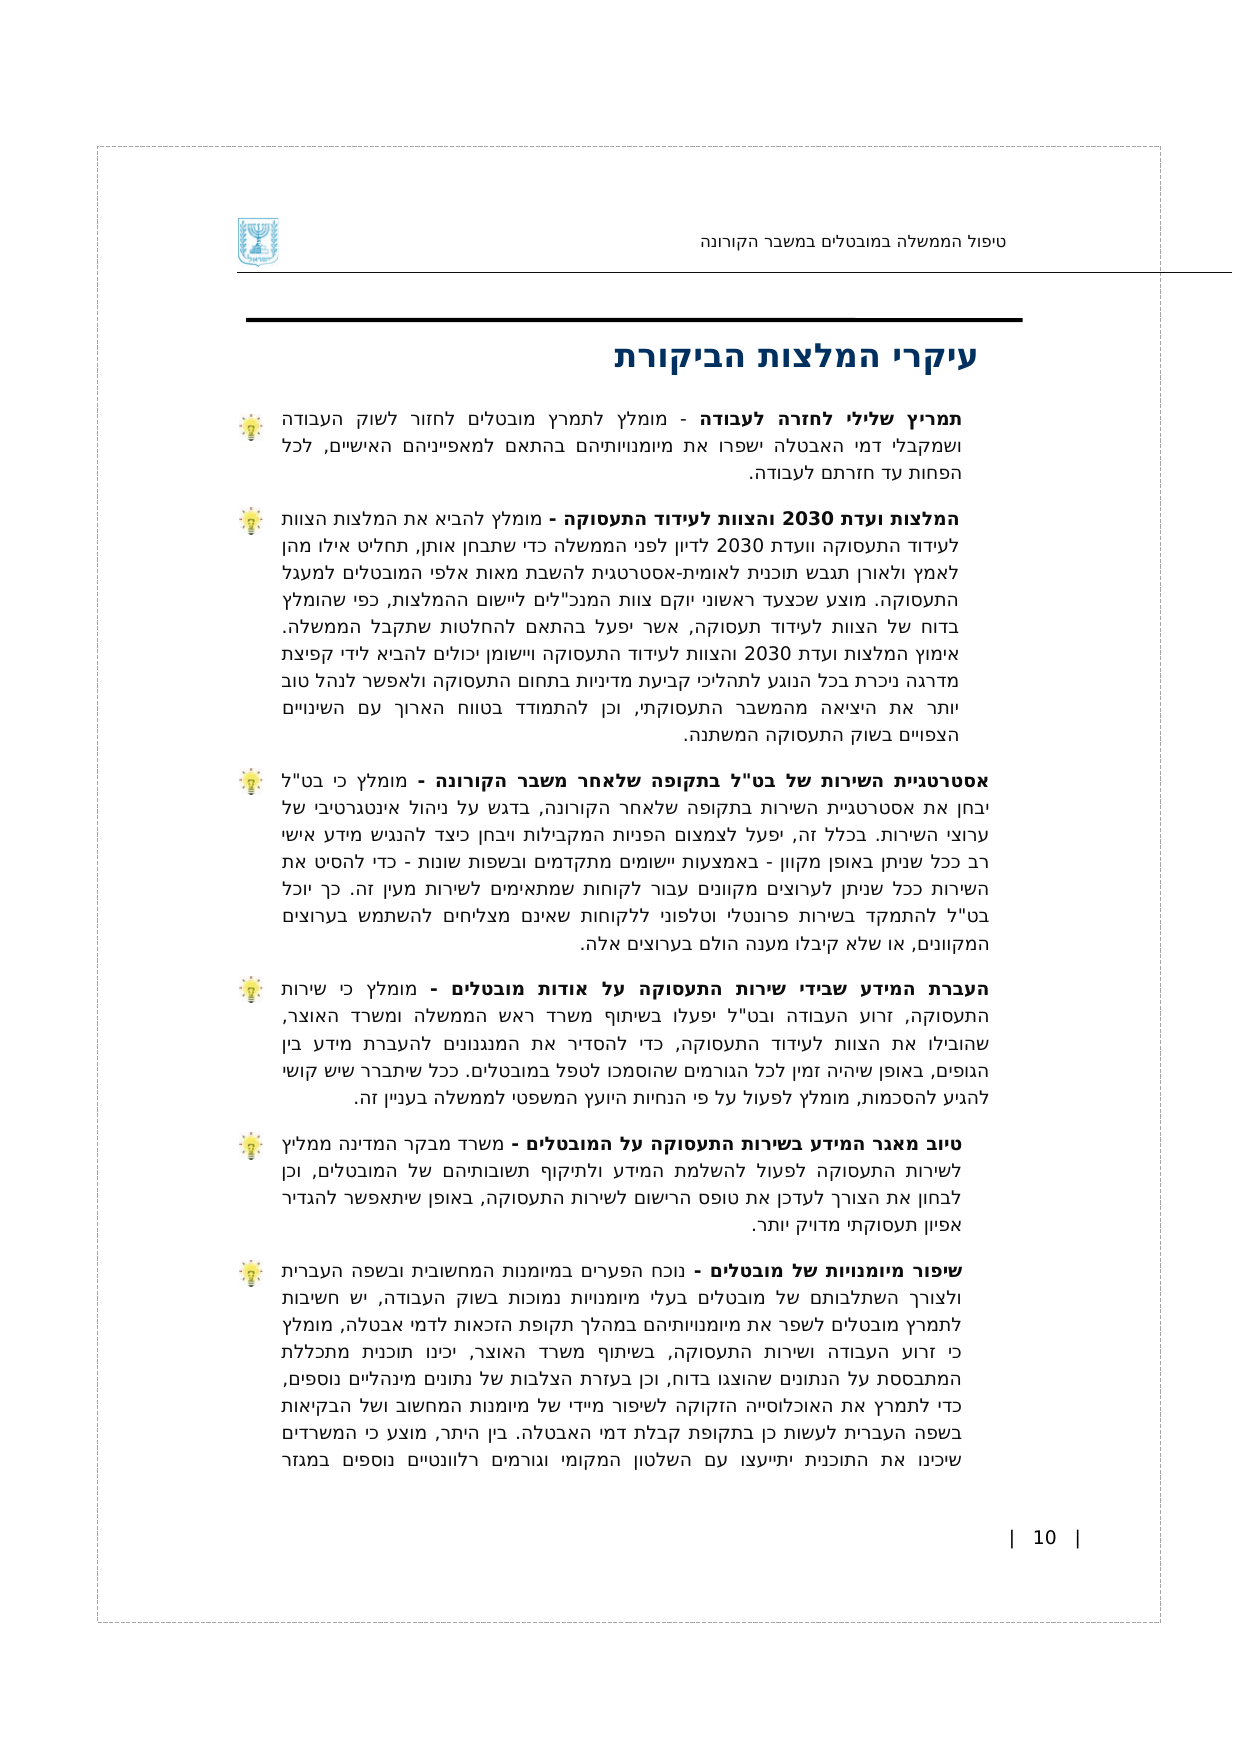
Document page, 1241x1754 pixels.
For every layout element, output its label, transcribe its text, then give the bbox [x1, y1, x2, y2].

picture [239, 414, 263, 441]
text תמריץ שלילי לחזרה לעבודה - מומלץ לתמרץ מובטלים לחזור לשוק העבודה ושמקבלי דמי האבטלה ישפרו את מיומנויותיהם בהתאם למאפייניהם האישיים, לכל הפחות עד חזרתם לעבודה. [236, 394, 963, 484]
picture [239, 768, 263, 795]
picture [239, 507, 263, 535]
text המלצות ועדת 2030 והצוות לעידוד התעסוקה - מומלץ להביא את המלצות הצוות לעידוד התעסוקה וועדת 2030 לדיון לפני הממשלה כדי שתבחן אותן, תחליט אילו מהן לאמץ ולאורן תגבש תוכנית לאומית-אסטרטגית להשבת מאות אלפי המובטלים למעגל התעסוקה. מוצע שכצעד ראשוני יוקם צוות המנכ"לים ליישום ההמלצות, כפי שהומלץ בדוח של הצוות לעידוד תעסוקה, אשר יפעל בהתאם להחלטות שתקבל הממשלה. אימוץ המלצות ועדת 2030 והצוות לעידוד התעסוקה ויישומן יכולים להביא לידי קפיצת מדרגה ניכרת בכל הנוגע לתהליכי קביעת מדיניות בתחום התעסוקה ולאפשר לנהל טוב יותר את היציאה מהמשבר התעסוקתי, וכן להתמודד בטווח הארוך עם השינויים הצפויים בשוק התעסוקה המשתנה. [236, 503, 960, 747]
picture [239, 976, 263, 1003]
picture [239, 1132, 263, 1160]
text העברת המידע שבידי שירות התעסוקה על אודות מובטלים - מומלץ כי שירות התעסוקה, זרוע העבודה ובט"ל יפעלו בשיתוף משרד ראש הממשלה ומשרד האוצר, שהובילו את הצוות לעידוד התעסוקה, כדי להסדיר את המנגנונים להעברת מידע בין הגופים, באופן שיהיה זמין לכל הגורמים שהוסמכו לטפל במובטלים. ככל שיתברר שיש קושי להגיע להסכמות, מומלץ לפעול על פי הנחיות היועץ המשפטי לממשלה בעניין זה. [236, 974, 990, 1109]
text אסטרטגיית השירות של בט"ל בתקופה שלאחר משבר הקורונה - מומלץ כי בט"ל יבחן את אסטרטגיית השירות בתקופה שלאחר הקורונה, בדגש על ניהול אינטגרטיבי של ערוצי השירות. בכלל זה, יפעל לצמצום הפניות המקבילות ויבחן כיצד להנגיש מידע אישי רב ככל שניתן באופן מקוון - באמצעות יישומים מתקדמים ובשפות שונות - כדי להסיט את השירות ככל שניתן לערוצים מקוונים עבור לקוחות שמתאימים לשירות מעין זה. כך יוכל בט"ל להתמקד בשירות פרונטלי וטלפוני ללקוחות שאינם מצליחים להשתמש בערוצים המקוונים, או שלא קיבלו מענה הולם בערוצים אלה. [236, 766, 990, 955]
text טיוב מאגר המידע בשירות התעסוקה על המובטלים - משרד מבקר המדינה ממליץ לשירות התעסוקה לפעול להשלמת המידע ולתיקוף תשובותיהם של המובטלים, וכן לבחון את הצורך לעדכן את טופס הרישום לשירות התעסוקה, באופן שיתאפשר להגדיר אפיון תעסוקתי מדויק יותר. [236, 1128, 963, 1237]
picture [239, 1260, 263, 1287]
